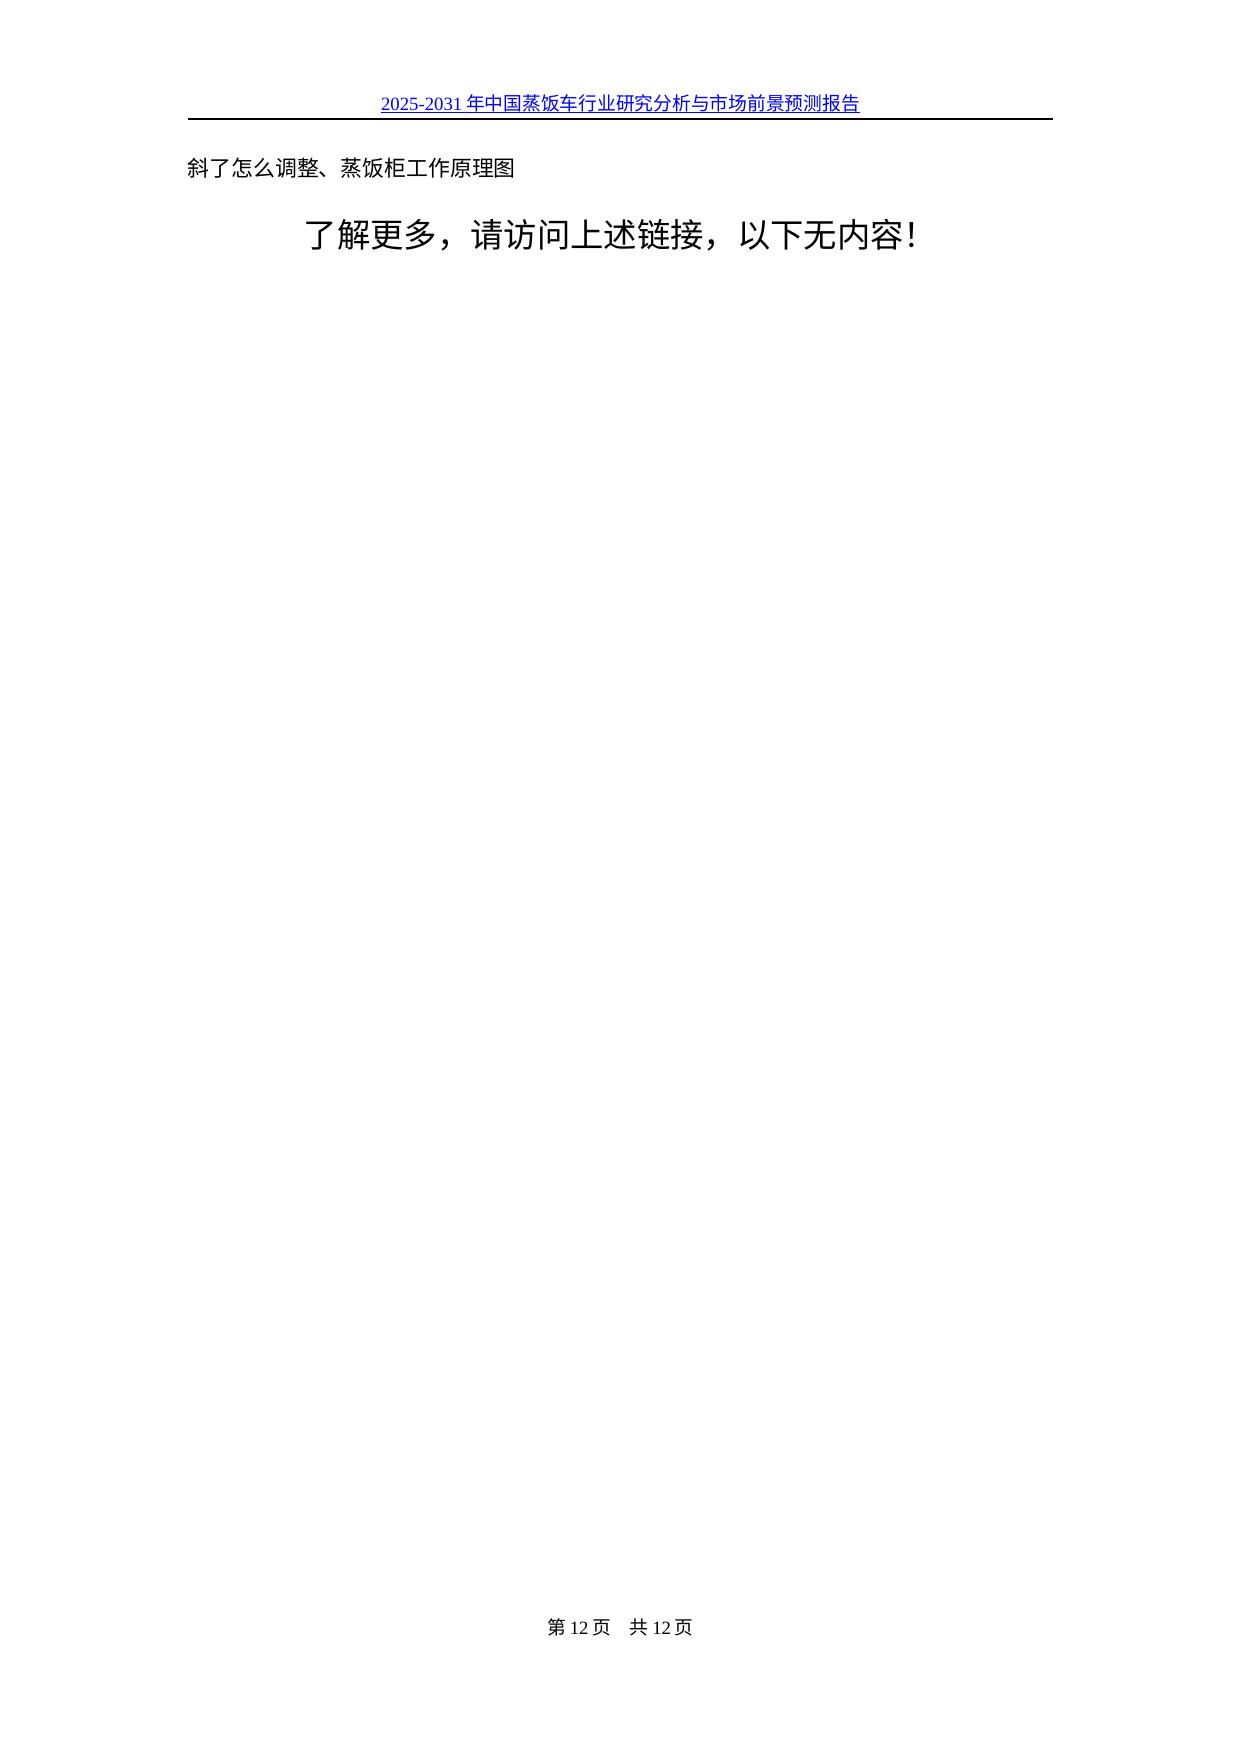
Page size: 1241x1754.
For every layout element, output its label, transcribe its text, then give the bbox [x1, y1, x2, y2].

title 了解更多，请访问上述链接，以下无内容！ [187, 200, 1053, 265]
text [187, 150, 1053, 183]
